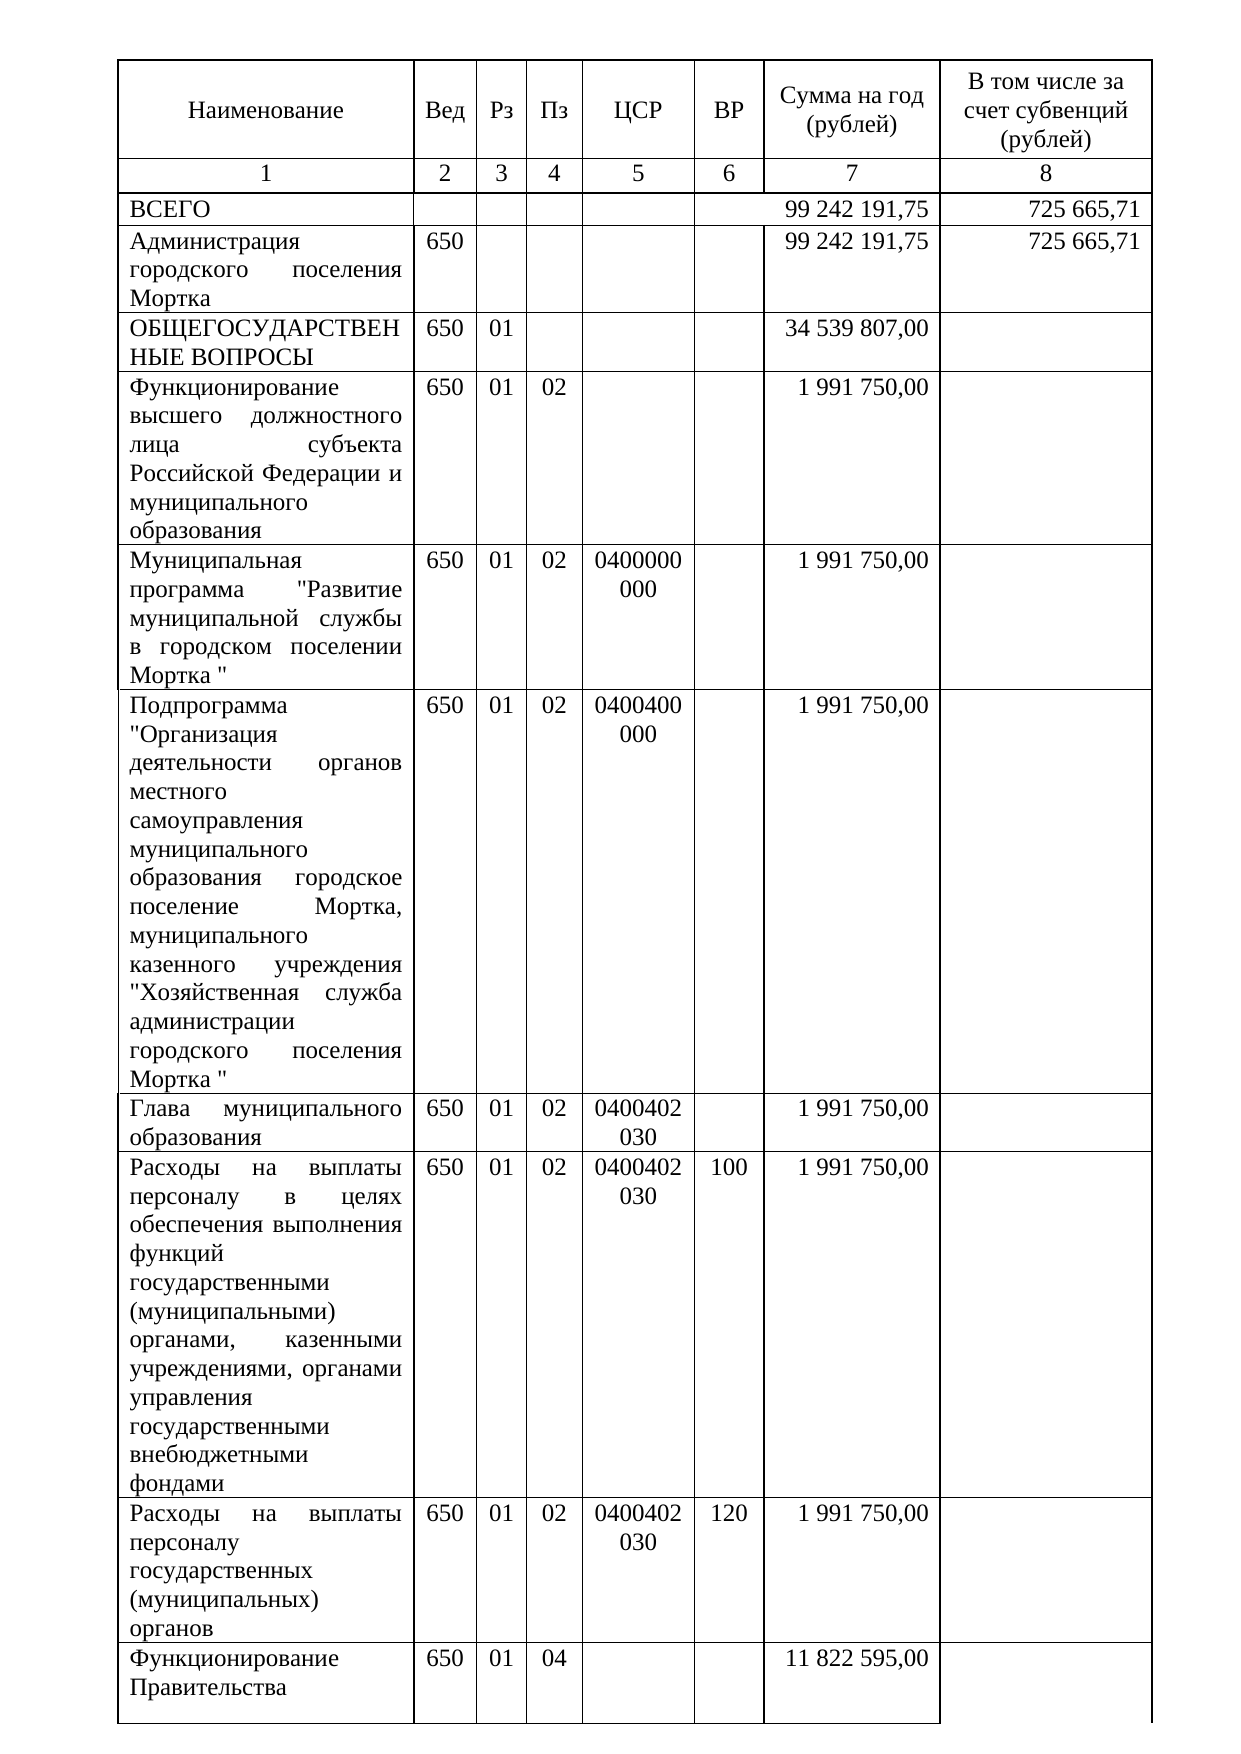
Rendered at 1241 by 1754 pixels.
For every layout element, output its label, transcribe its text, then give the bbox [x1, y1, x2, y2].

table_cell [583, 194, 694, 225]
table_cell ОБЩЕГОСУДАРСТВЕННЫЕ ВОПРОСЫ [119, 313, 413, 371]
table_cell Наименование [119, 61, 413, 157]
table_cell 02 [527, 1498, 582, 1642]
table_cell 11 822 595,00 [765, 1643, 939, 1723]
table_cell 1 [119, 159, 413, 192]
table_cell 0400402030 [583, 1094, 694, 1151]
table_cell ВСЕГО [119, 194, 413, 225]
table_cell [941, 545, 1151, 689]
table_cell [941, 372, 1151, 544]
table_cell 01 [477, 313, 526, 371]
table_cell Сумма на год (рублей) [765, 61, 939, 157]
table_cell 7 [765, 159, 939, 192]
table_cell 02 [527, 1094, 582, 1151]
table_cell 01 [477, 1643, 526, 1723]
table_cell Пз [527, 61, 582, 157]
table_cell 01 [477, 545, 526, 689]
table_cell ВР [695, 61, 763, 157]
table_cell ЦСР [583, 61, 694, 157]
table_cell 725 665,71 [941, 226, 1151, 312]
table_cell 34 539 807,00 [765, 313, 939, 371]
table_cell 0400000000 [583, 545, 694, 689]
table_cell Рз [477, 61, 526, 157]
table_cell 650 [415, 1498, 476, 1642]
table_cell 1 991 750,00 [765, 1152, 939, 1497]
table_cell [583, 372, 694, 544]
table_cell [583, 226, 694, 312]
table_cell Вед [415, 61, 476, 157]
table_cell [477, 194, 526, 225]
table_cell [695, 545, 763, 689]
table_cell 650 [415, 1094, 476, 1151]
table_cell 100 [695, 1152, 763, 1497]
table_cell 5 [583, 159, 694, 192]
table_cell 01 [477, 1498, 526, 1642]
table_cell 1 991 750,00 [765, 1498, 939, 1642]
table_cell Администрация городского поселения Мортка [119, 226, 413, 312]
table_cell Функционирование высшего должностного лица субъекта Российской Федерации и муниципального образования [119, 372, 413, 544]
table_cell 1 991 750,00 [765, 545, 939, 689]
table_cell [527, 194, 582, 225]
table_cell 6 [695, 159, 763, 192]
table_cell Муниципальная программа "Развитие муниципальной службы в городском поселении Мортка " [119, 545, 413, 689]
table_cell [695, 194, 764, 225]
table_cell 650 [415, 1643, 476, 1723]
table_cell Расходы на выплаты персоналу государственных (муниципальных) органов [119, 1498, 413, 1642]
table_cell [527, 313, 582, 371]
table_cell [477, 226, 526, 312]
table_cell [941, 690, 1151, 1092]
table_cell 01 [477, 1094, 526, 1151]
table_cell 650 [415, 1152, 476, 1497]
table_cell 1 991 750,00 [765, 690, 939, 1092]
table_cell 0400400000 [583, 690, 694, 1092]
table_cell В том числе за счет субвенций (рублей) [941, 61, 1151, 157]
table_cell [941, 1094, 1151, 1151]
table_cell 8 [941, 159, 1151, 192]
table_cell 02 [527, 1152, 582, 1497]
table_cell 02 [527, 690, 582, 1092]
table_cell 4 [527, 159, 582, 192]
table_cell [695, 313, 763, 371]
table_cell 02 [527, 545, 582, 689]
table_cell 650 [415, 545, 476, 689]
table_cell 01 [477, 1152, 526, 1497]
table_cell 1 991 750,00 [765, 1094, 939, 1151]
table_cell [695, 1094, 763, 1151]
table_cell 04 [527, 1643, 582, 1723]
table_cell 120 [695, 1498, 763, 1642]
table_cell 99 242 191,75 [765, 226, 939, 312]
table_cell Глава муниципального образования [119, 1094, 413, 1151]
table_cell Подпрограмма "Организация деятельности органов местного самоуправления муниципального образования городское поселение Мортка, муниципального казенного учреждения "Хозяйственная служба администрации городского поселения Мортка " [119, 690, 413, 1092]
table_cell 0400402030 [583, 1152, 694, 1497]
table_cell 02 [527, 372, 582, 544]
table_cell [941, 1152, 1151, 1497]
table_cell [695, 372, 763, 544]
table_cell [414, 194, 476, 225]
table_cell 99 242 191,75 [764, 194, 939, 225]
table_cell 650 [415, 226, 476, 312]
table_cell 650 [415, 372, 476, 544]
table_cell [941, 1498, 1151, 1642]
table_cell 650 [415, 690, 476, 1092]
table_cell 01 [477, 690, 526, 1092]
table_cell [941, 313, 1151, 371]
table_cell [695, 1643, 763, 1723]
table_cell 0400402030 [583, 1498, 694, 1642]
table_cell [695, 226, 763, 312]
table_cell [695, 690, 763, 1092]
table_cell [941, 1643, 1151, 1723]
table_cell 3 [477, 159, 526, 192]
table_cell [583, 1643, 694, 1723]
table_cell 2 [415, 159, 476, 192]
table_cell 650 [415, 313, 476, 371]
table_cell 01 [477, 372, 526, 544]
table_cell 725 665,71 [941, 194, 1151, 225]
table_cell 1 991 750,00 [765, 372, 939, 544]
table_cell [119, 1643, 413, 1723]
table_cell Расходы на выплаты персоналу в целях обеспечения выполнения функций государственными (муниципальными) органами, казенными учреждениями, органами управления государственными внебюджетными фондами [119, 1152, 413, 1497]
table_cell [527, 226, 582, 312]
table_cell [583, 313, 694, 371]
